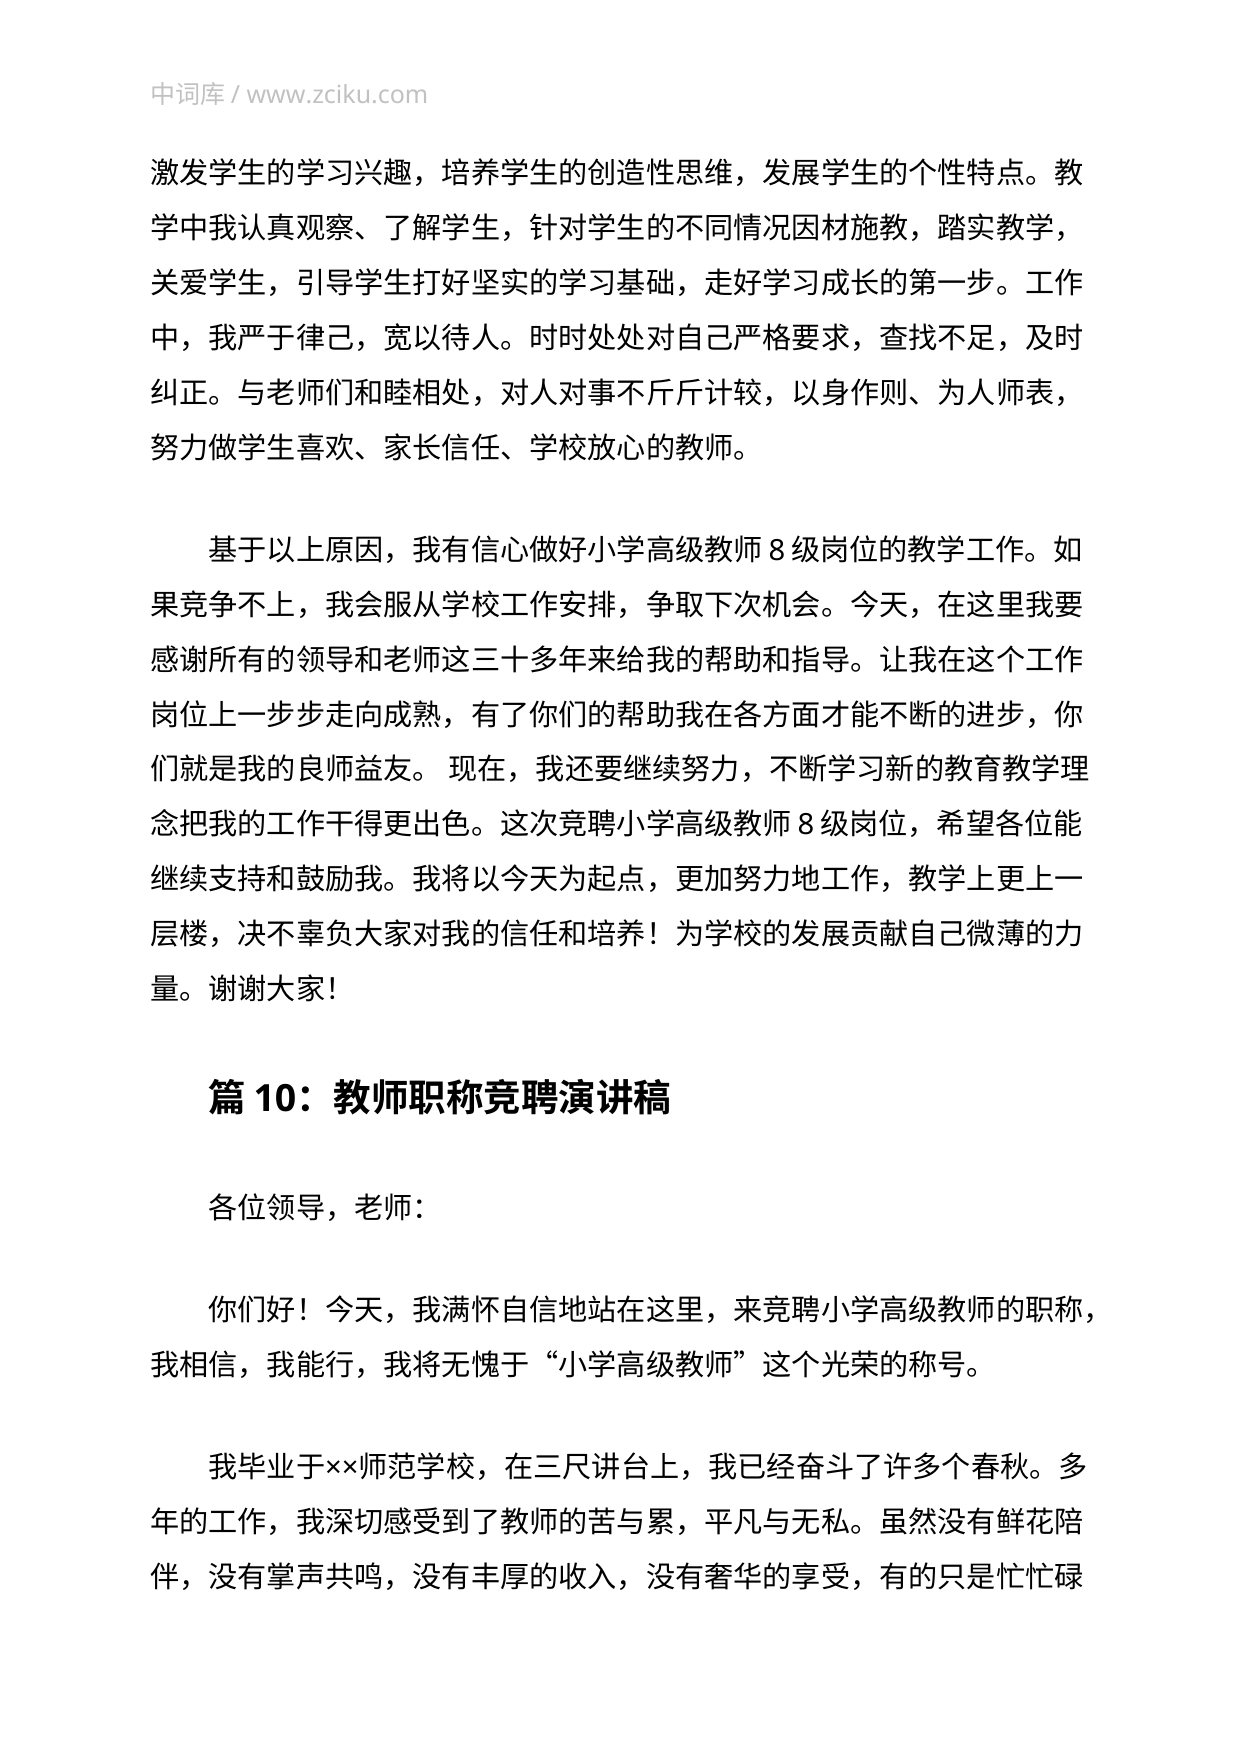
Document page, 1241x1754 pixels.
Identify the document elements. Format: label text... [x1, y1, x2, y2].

text 篇10：教师职称竞聘演讲稿 [150, 1067, 1090, 1122]
text 你们好！今天，我满怀自信地站在这里，来竞聘小学高级教师的职称，我相信，我能行，我将无愧于“小学高级教师”这个光荣的称号。 [150, 1287, 1090, 1384]
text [150, 1443, 1090, 1596]
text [150, 150, 1090, 467]
text 基于以上原因，我有信心做好小学高级教师8级岗位的教学工作。如果竞争不上，我会服从学校工作安排，争取下次机会。今天，在这里我要感谢所有的领导和老师这三十多年来给我的帮助和指导。让我在这个工作岗位上一步步走向成熟，有了你们的帮助我在各方面才能不断的进步，你们就是我的良师益友。 现在，我还要继续努力，不断学习新的教育教学理念把我的工作干得更出色。这次竞聘小学高级教师8级岗位，希望各位能继续支持和鼓励我。我将以今天为起点，更加努力地工作，教学上更上一层楼，决不辜负大家对我的信任和培养！为学校的发展贡献自己微薄的力量。谢谢大家！ [150, 526, 1090, 1008]
text 各位领导，老师： [150, 1185, 1090, 1227]
